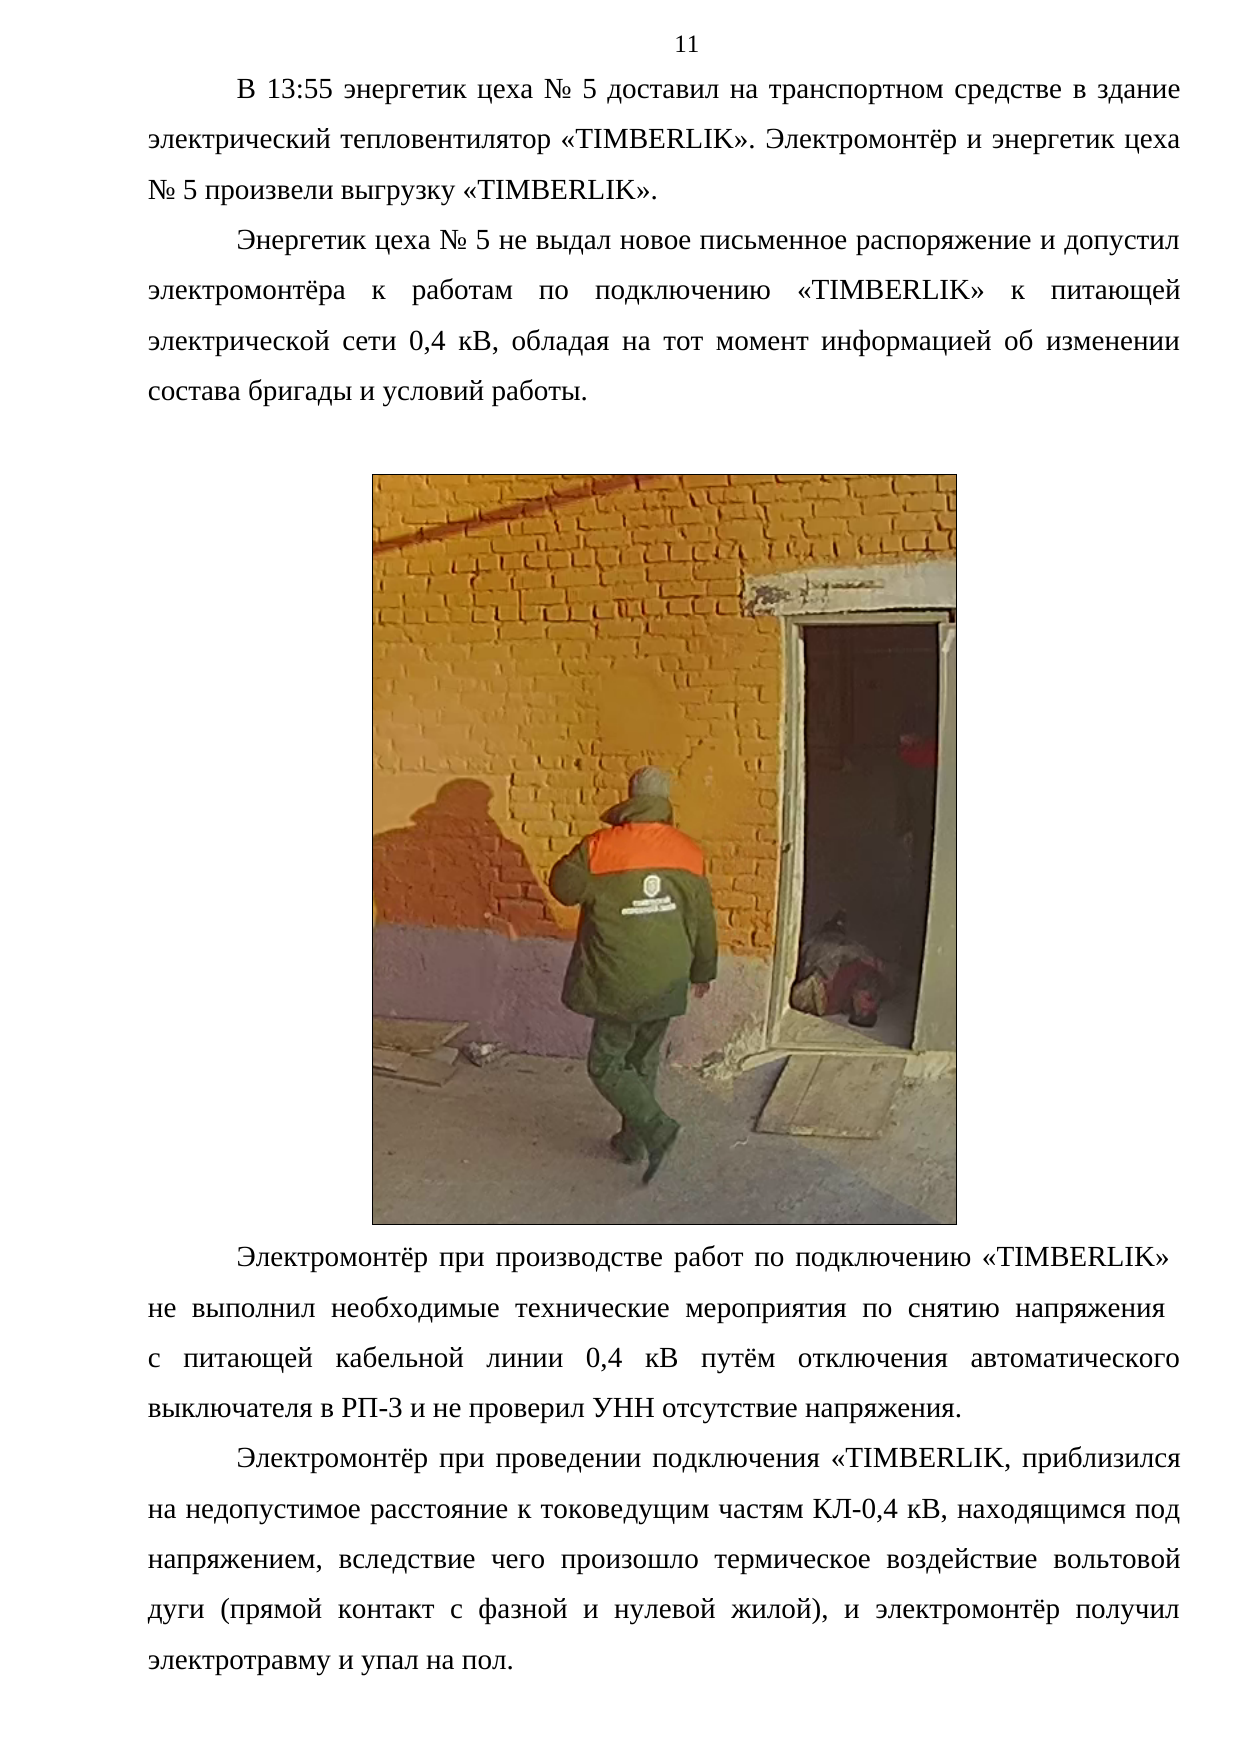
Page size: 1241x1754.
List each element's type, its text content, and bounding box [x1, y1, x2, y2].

text Электромонтёр при проведении подключения «TIMBERLIK, приблизился на недопустимое расстояние к токоведущим частям КЛ-0,4 кВ, находящимся под напряжением, вследствие чего произошло термическое воздействие вольтовой дуги (прямой контакт с фазной и нулевой жилой), и электромонтёр получил электротравму и упал на пол. [148, 1441, 1181, 1675]
text Энергетик цеха № 5 не выдал новое письменное распоряжение и допустил электромонтёра к работам по подключению «TIMBERLIK» к питающей электрической сети 0,4 кВ, обладая на тот момент информацией об изменении состава бригады и условий работы. [148, 222, 1181, 407]
text В 13:55 энергетик цеха № 5 доставил на транспортном средстве в здание электрический тепловентилятор «TIMBERLIK». Электромонтёр и энергетик цеха № 5 произвели выгрузку «TIMBERLIK». [148, 71, 1181, 205]
text Электромонтёр при производстве работ по подключению «TIMBERLIK» не выполнил необходимые технические мероприятия по снятию напряжения с питающей кабельной линии 0,4 кВ путём отключения автоматического выключателя в РП-3 и не проверил УНН отсутствие напряжения. [148, 1239, 1181, 1424]
picture [373, 475, 956, 1224]
